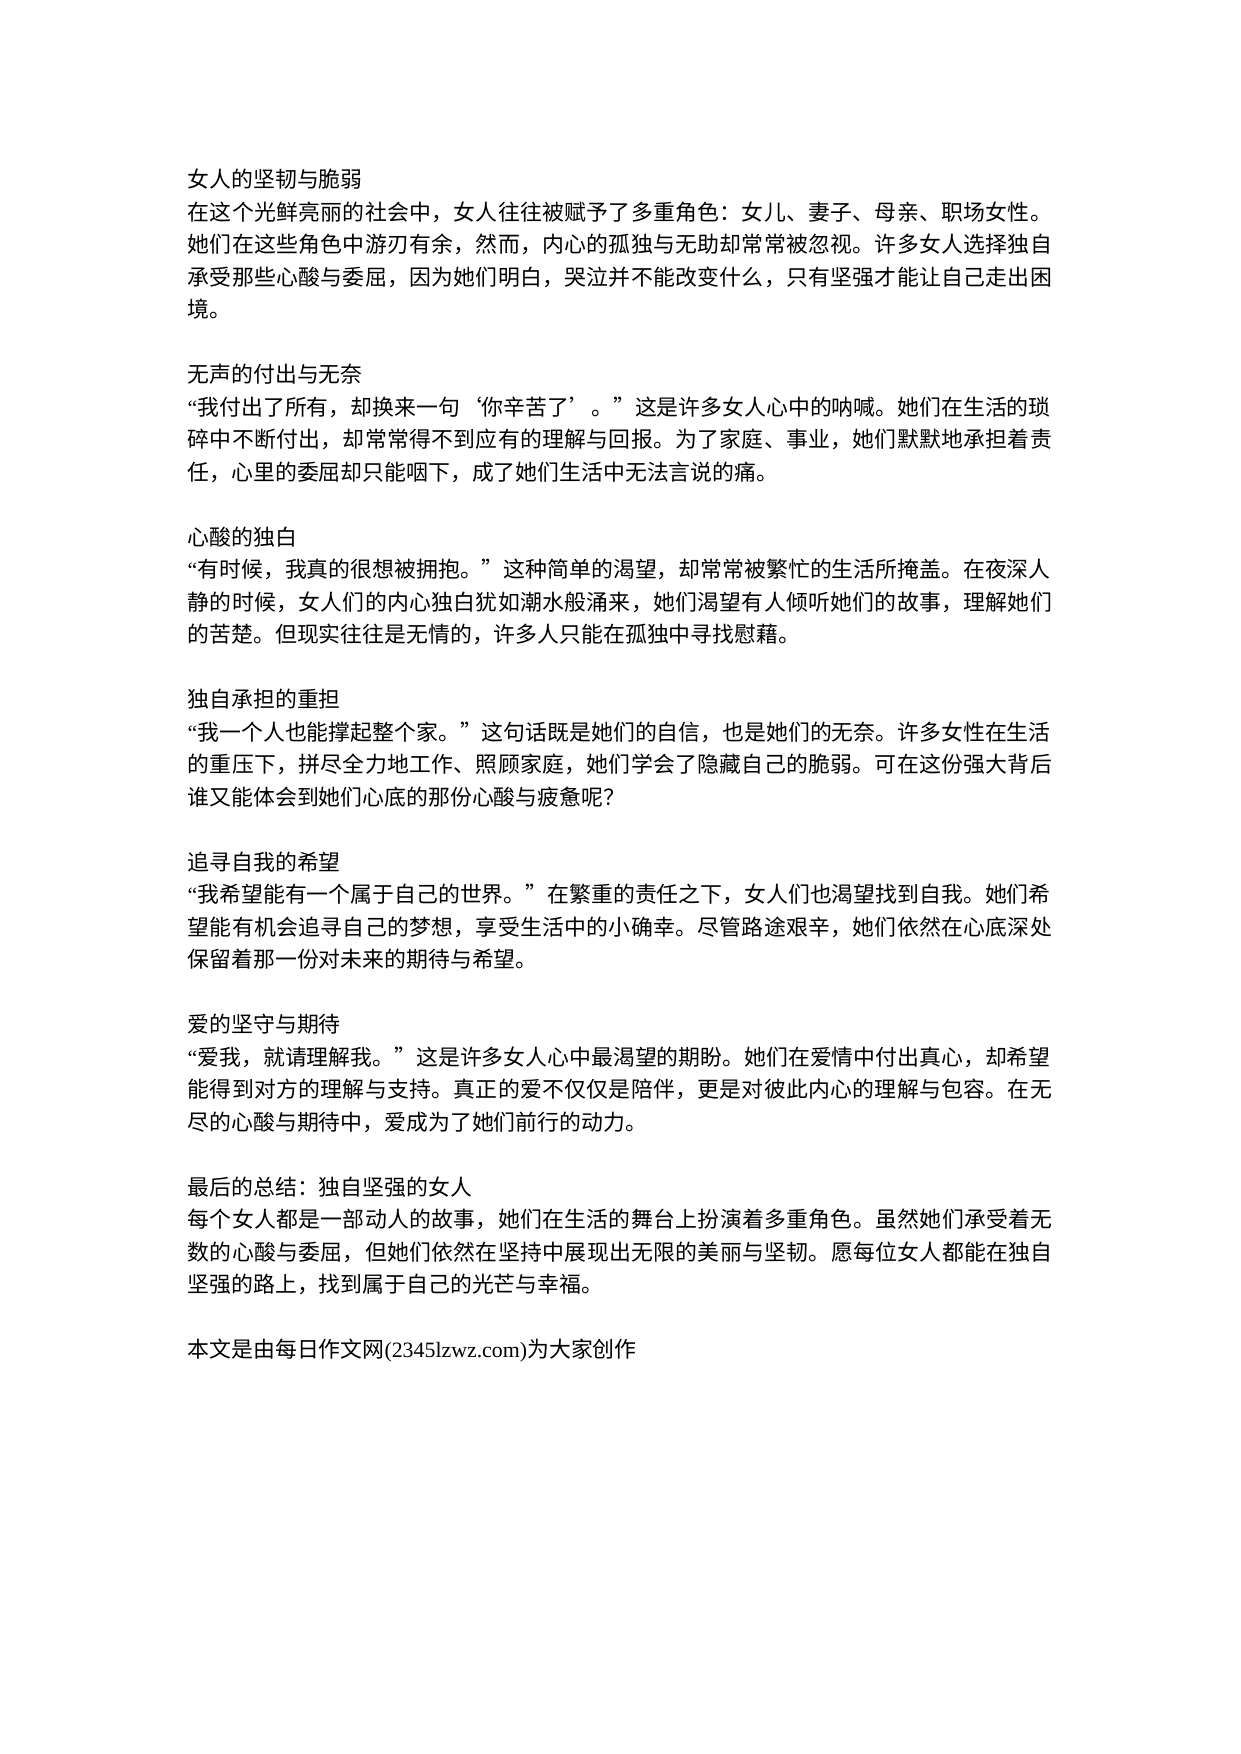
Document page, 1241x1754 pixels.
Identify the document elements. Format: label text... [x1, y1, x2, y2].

text “爱我，就请理解我。”这是许多女人心中最渴望的期盼。她们在爱情中付出真心，却希望能得到对方的理解与支持。真正的爱不仅仅是陪伴，更是对彼此内心的理解与包容。在无尽的心酸与期待中，爱成为了她们前行的动力。 [187, 1039, 1053, 1137]
text 最后的总结：独自坚强的女人 [187, 1169, 1053, 1202]
text 女人的坚韧与脆弱 [187, 162, 1053, 194]
text “我付出了所有，却换来一句‘你辛苦了’。”这是许多女人心中的呐喊。她们在生活的琐碎中不断付出，却常常得不到应有的理解与回报。为了家庭、事业，她们默默地承担着责任，心里的委屈却只能咽下，成了她们生活中无法言说的痛。 [187, 389, 1053, 487]
text 每个女人都是一部动人的故事，她们在生活的舞台上扮演着多重角色。虽然她们承受着无数的心酸与委屈，但她们依然在坚持中展现出无限的美丽与坚韧。愿每位女人都能在独自坚强的路上，找到属于自己的光芒与幸福。 [187, 1202, 1053, 1299]
text “我希望能有一个属于自己的世界。”在繁重的责任之下，女人们也渴望找到自我。她们希望能有机会追寻自己的梦想，享受生活中的小确幸。尽管路途艰辛，她们依然在心底深处保留着那一份对未来的期待与希望。 [187, 877, 1053, 974]
text 爱的坚守与期待 [187, 1007, 1053, 1039]
text 独自承担的重担 [187, 682, 1053, 714]
text “我一个人也能撑起整个家。”这句话既是她们的自信，也是她们的无奈。许多女性在生活的重压下，拼尽全力地工作、照顾家庭，她们学会了隐藏自己的脆弱。可在这份强大背后，谁又能体会到她们心底的那份心酸与疲惫呢？ [187, 714, 1053, 812]
text 在这个光鲜亮丽的社会中，女人往往被赋予了多重角色：女儿、妻子、母亲、职场女性。她们在这些角色中游刃有余，然而，内心的孤独与无助却常常被忽视。许多女人选择独自承受那些心酸与委屈，因为她们明白，哭泣并不能改变什么，只有坚强才能让自己走出困境。 [187, 194, 1053, 324]
text “有时候，我真的很想被拥抱。”这种简单的渴望，却常常被繁忙的生活所掩盖。在夜深人静的时候，女人们的内心独白犹如潮水般涌来，她们渴望有人倾听她们的故事，理解她们的苦楚。但现实往往是无情的，许多人只能在孤独中寻找慰藉。 [187, 552, 1053, 649]
text 无声的付出与无奈 [187, 357, 1053, 389]
text 本文是由每日作文网(2345lzwz.com)为大家创作 [187, 1332, 1053, 1364]
text 追寻自我的希望 [187, 844, 1053, 877]
text 心酸的独白 [187, 519, 1053, 552]
